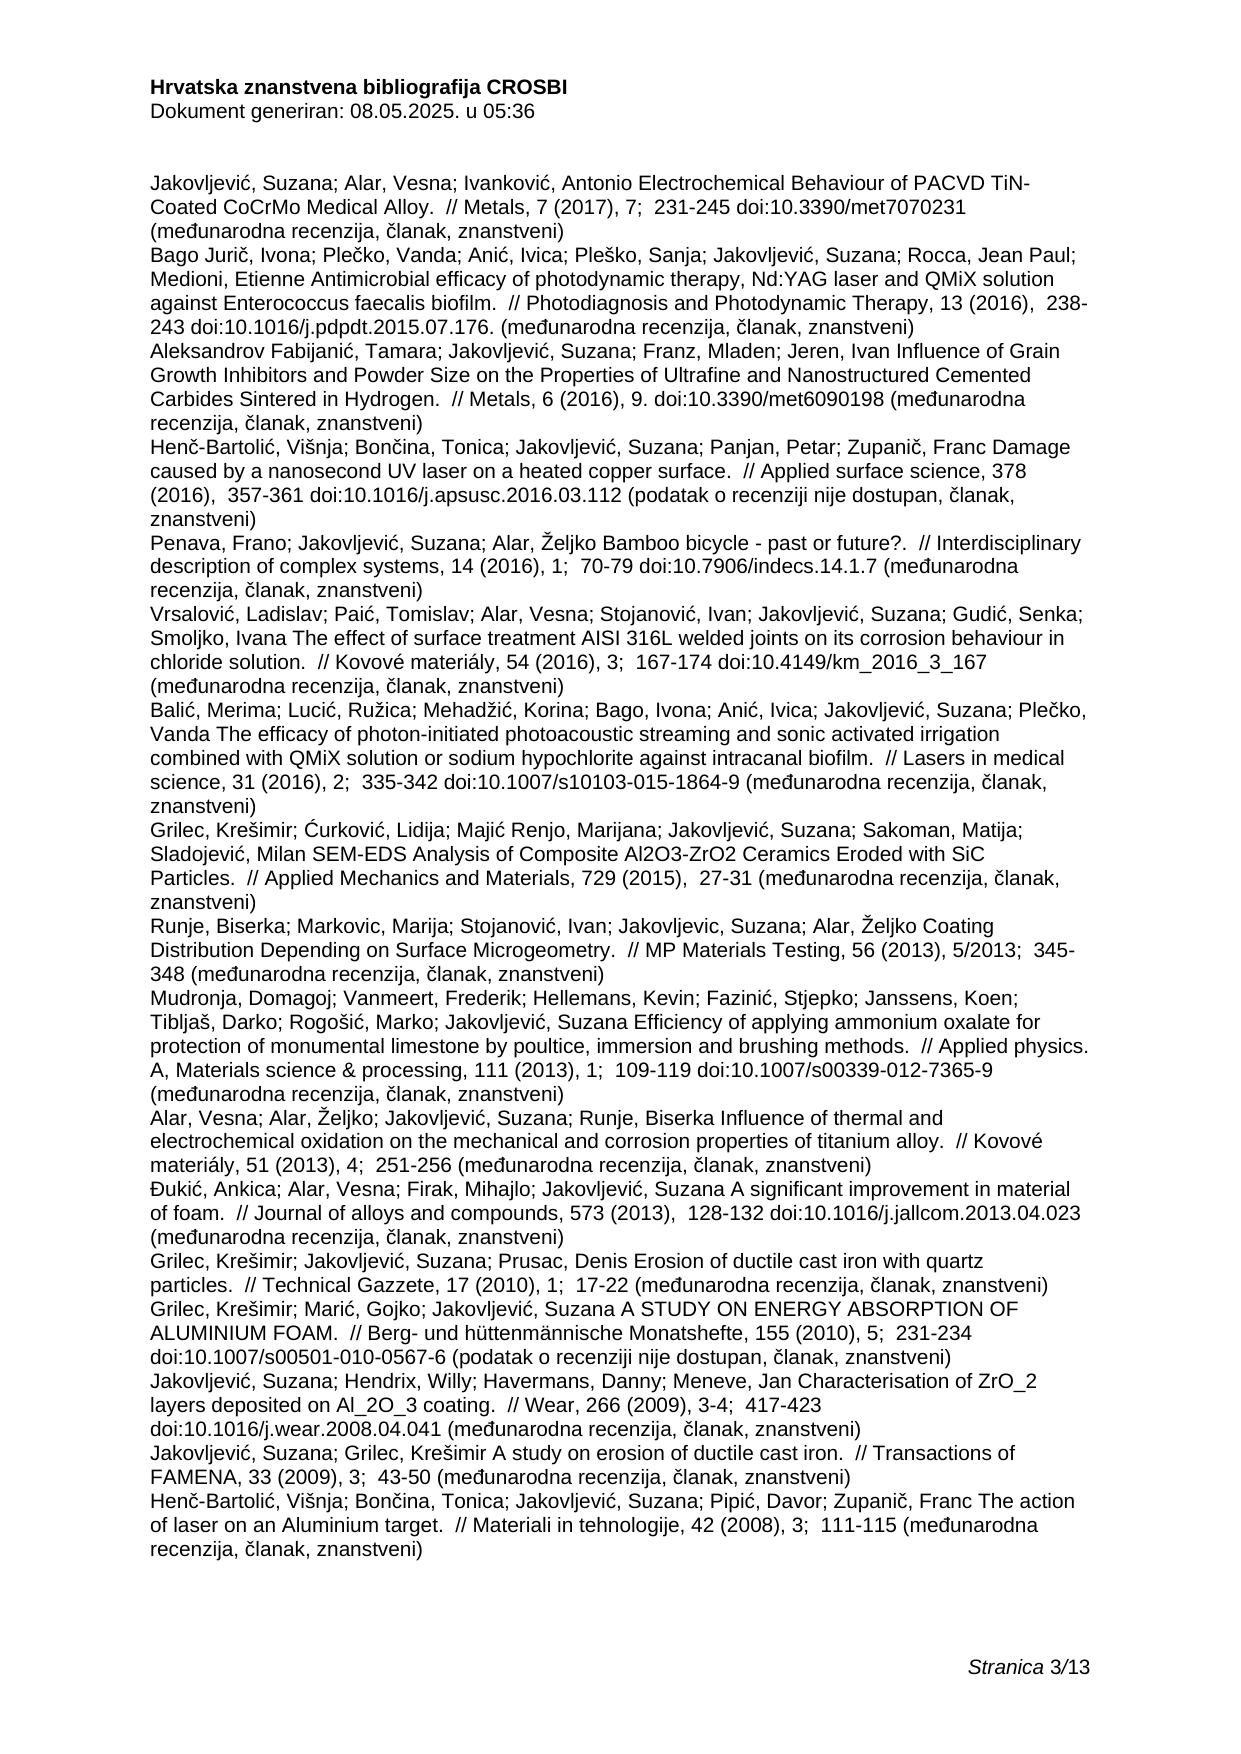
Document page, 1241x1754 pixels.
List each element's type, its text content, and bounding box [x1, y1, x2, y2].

text Penava, Frano; Jakovljević, Suzana; Alar, Željko [150, 530, 1090, 602]
text Grilec, Krešimir; Marić, Gojko; Jakovljević, Suzana [150, 1297, 1090, 1369]
text Alar, Vesna; Alar, Željko; Jakovljević, Suzana; Runje, Biserka [150, 1105, 1090, 1177]
text Runje, Biserka; Markovic, Marija; Stojanović, Ivan; Jakovljevic, Suzana; Alar, Željko [150, 914, 1090, 986]
text Đukić, Ankica; Alar, Vesna; Firak, Mihajlo; Jakovljević, Suzana [150, 1177, 1090, 1249]
text Grilec, Krešimir; Ćurković, Lidija; Majić Renjo, Marijana; Jakovljević, Suzana; Sakoman, Matija; Sladojević, Milan [150, 818, 1090, 914]
text Balić, Merima; Lucić, Ružica; Mehadžić, Korina; Bago, Ivona; Anić, Ivica; Jakovljević, Suzana; Plečko, Vanda [150, 698, 1090, 818]
text Jakovljević, Suzana; Grilec, Krešimir [150, 1441, 1090, 1489]
text Henč-Bartolić, Višnja; Bončina, Tonica; Jakovljević, Suzana; Panjan, Petar; Zupanič, Franc [150, 434, 1090, 530]
text Henč-Bartolić, Višnja; Bončina, Tonica; Jakovljević, Suzana; Pipić, Davor; Zupanič, Franc [150, 1489, 1090, 1561]
text Jakovljević, Suzana; Alar, Vesna; Ivanković, Antonio [150, 171, 1090, 243]
text Mudronja, Domagoj; Vanmeert, Frederik; Hellemans, Kevin; Fazinić, Stjepko; Janssens, Koen; Tibljaš, Darko; Rogošić, Marko; Jakovljević, Suzana [150, 986, 1090, 1105]
text Jakovljević, Suzana; Hendrix, Willy; Havermans, Danny; Meneve, Jan [150, 1369, 1090, 1441]
text Vrsalović, Ladislav; Paić, Tomislav; Alar, Vesna; Stojanović, Ivan; Jakovljević, Suzana; Gudić, Senka; Smoljko, Ivana [150, 602, 1090, 698]
text Bago Jurič, Ivona; Plečko, Vanda; Anić, Ivica; Pleško, Sanja; Jakovljević, Suzana; Rocca, Jean Paul; Medioni, Etienne [150, 243, 1090, 339]
text Grilec, Krešimir; Jakovljević, Suzana; Prusac, Denis [150, 1249, 1090, 1297]
text Aleksandrov Fabijanić, Tamara; Jakovljević, Suzana; Franz, Mladen; Jeren, Ivan [150, 339, 1090, 434]
